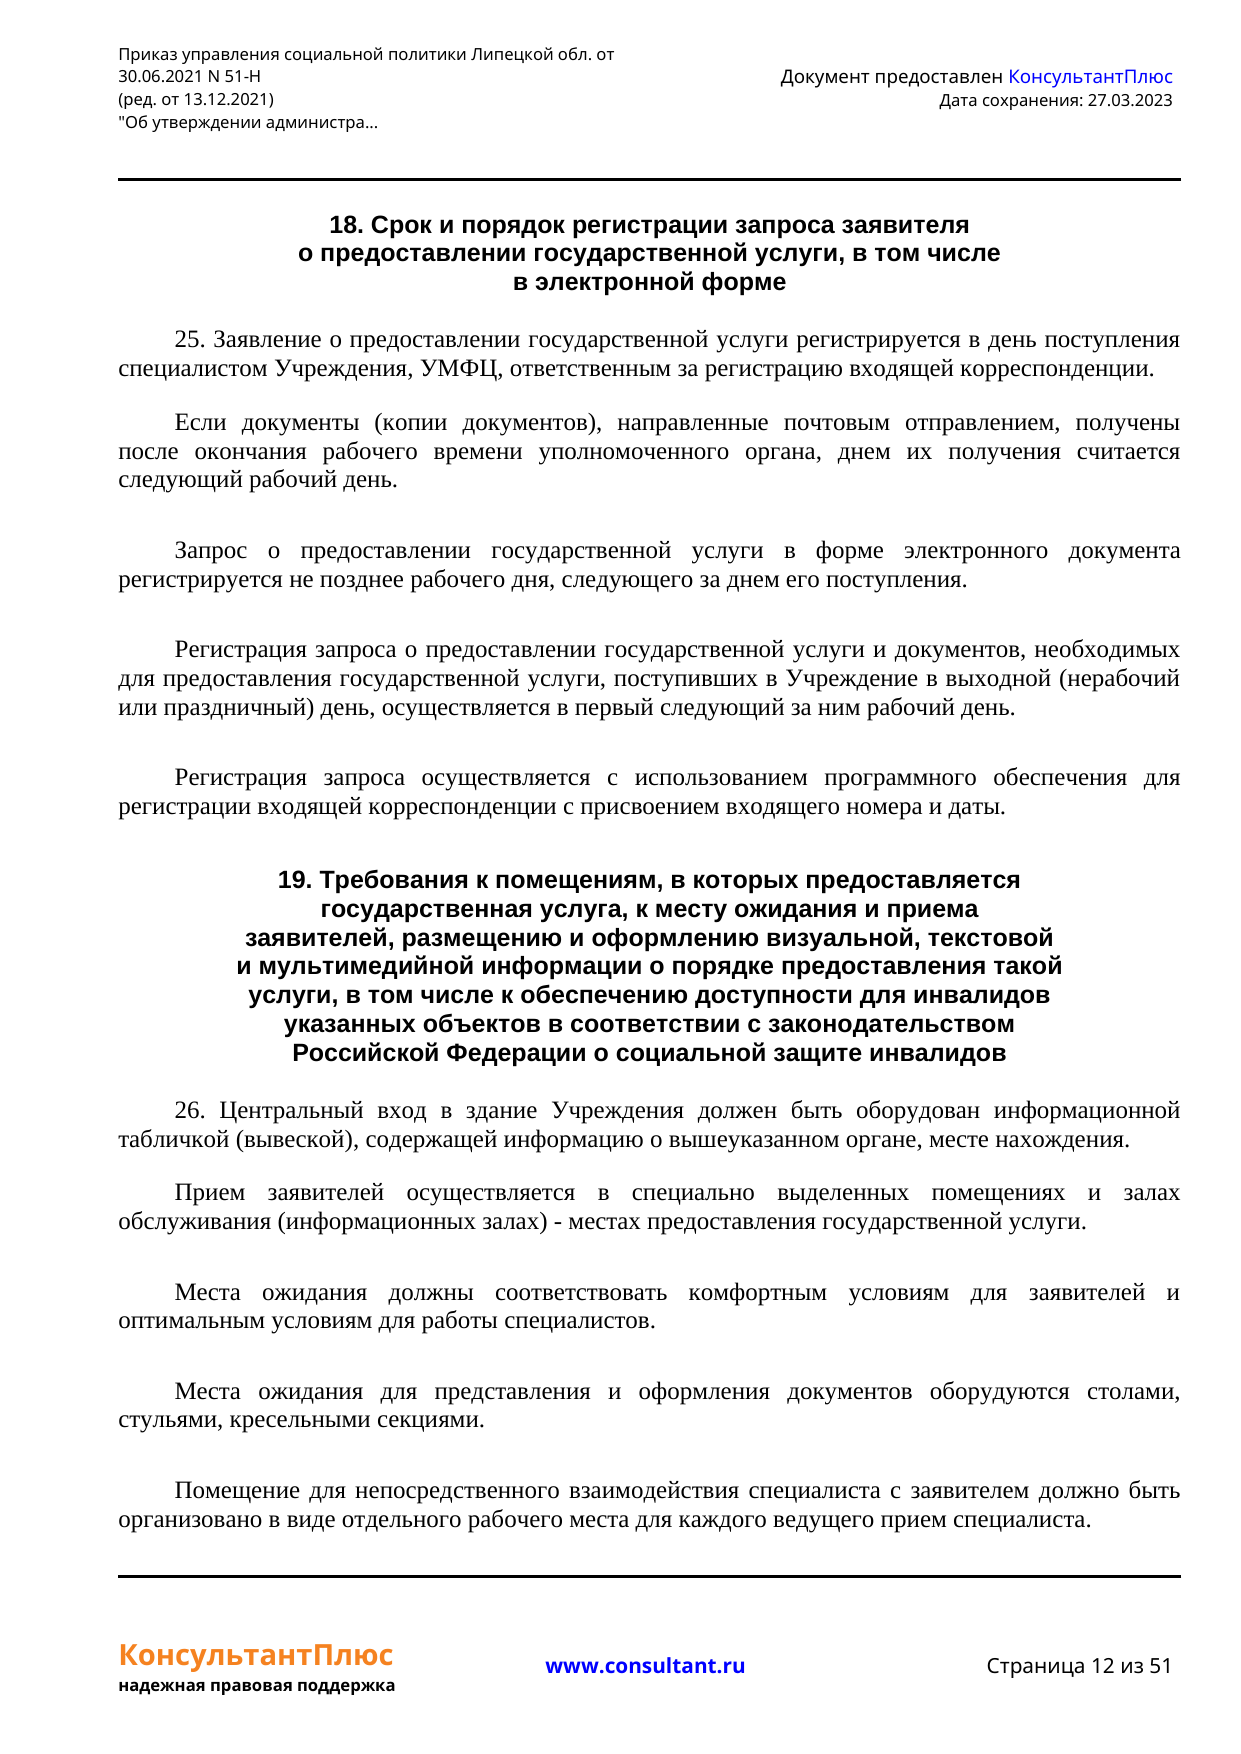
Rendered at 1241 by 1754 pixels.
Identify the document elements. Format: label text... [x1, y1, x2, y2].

title о предоставлении государственной услуги, в том числе [118, 238, 1181, 267]
text Места ожидания для представления и оформления документов оборудуются столами, стульями, кресельными секциями. [118, 1376, 1181, 1433]
title и мультимедийной информации о порядке предоставления такой [118, 951, 1181, 980]
title в электронной форме [118, 267, 1181, 296]
text Регистрация запроса осуществляется с использованием программного обеспечения для регистрации входящей корреспонденции с присвоением входящего номера и даты. [118, 762, 1181, 819]
text 26. Центральный вход в здание Учреждения должен быть оборудован информационной табличкой (вывеской), содержащей информацию о вышеуказанном органе, месте нахождения. [118, 1095, 1181, 1152]
title заявителей, размещению и оформлению визуальной, текстовой [118, 922, 1181, 951]
title услуги, в том числе к обеспечению доступности для инвалидов [118, 980, 1181, 1009]
title государственная услуга, к месту ожидания и приема [118, 894, 1181, 922]
title 18. Срок и порядок регистрации запроса заявителя [118, 209, 1181, 238]
text Запрос о предоставлении государственной услуги в форме электронного документа регистрируется не позднее рабочего дня, следующего за днем его поступления. [118, 535, 1181, 592]
text Прием заявителей осуществляется в специально выделенных помещениях и залах обслуживания (информационных залах) - местах предоставления государственной услуги. [118, 1177, 1181, 1235]
title указанных объектов в соответствии с законодательством [118, 1009, 1181, 1037]
text Регистрация запроса о предоставлении государственной услуги и документов, необходимых для предоставления государственной услуги, поступивших в Учреждение в выходной (нерабочий или праздничный) день, осуществляется в первый следующий за ним рабочий день. [118, 634, 1181, 720]
title 19. Требования к помещениям, в которых предоставляется [118, 865, 1181, 894]
title Российской Федерации о социальной защите инвалидов [118, 1037, 1181, 1066]
text 25. Заявление о предоставлении государственной услуги регистрируется в день поступления специалистом Учреждения, УМФЦ, ответственным за регистрацию входящей корреспонденции. [118, 324, 1181, 382]
text Помещение для непосредственного взаимодействия специалиста с заявителем должно быть организовано в виде отдельного рабочего места для каждого ведущего прием специалиста. [118, 1475, 1181, 1532]
text Если документы (копии документов), направленные почтовым отправлением, получены после окончания рабочего времени уполномоченного органа, днем их получения считается следующий рабочий день. [118, 407, 1181, 493]
text Места ожидания должны соответствовать комфортным условиям для заявителей и оптимальным условиям для работы специалистов. [118, 1277, 1181, 1334]
